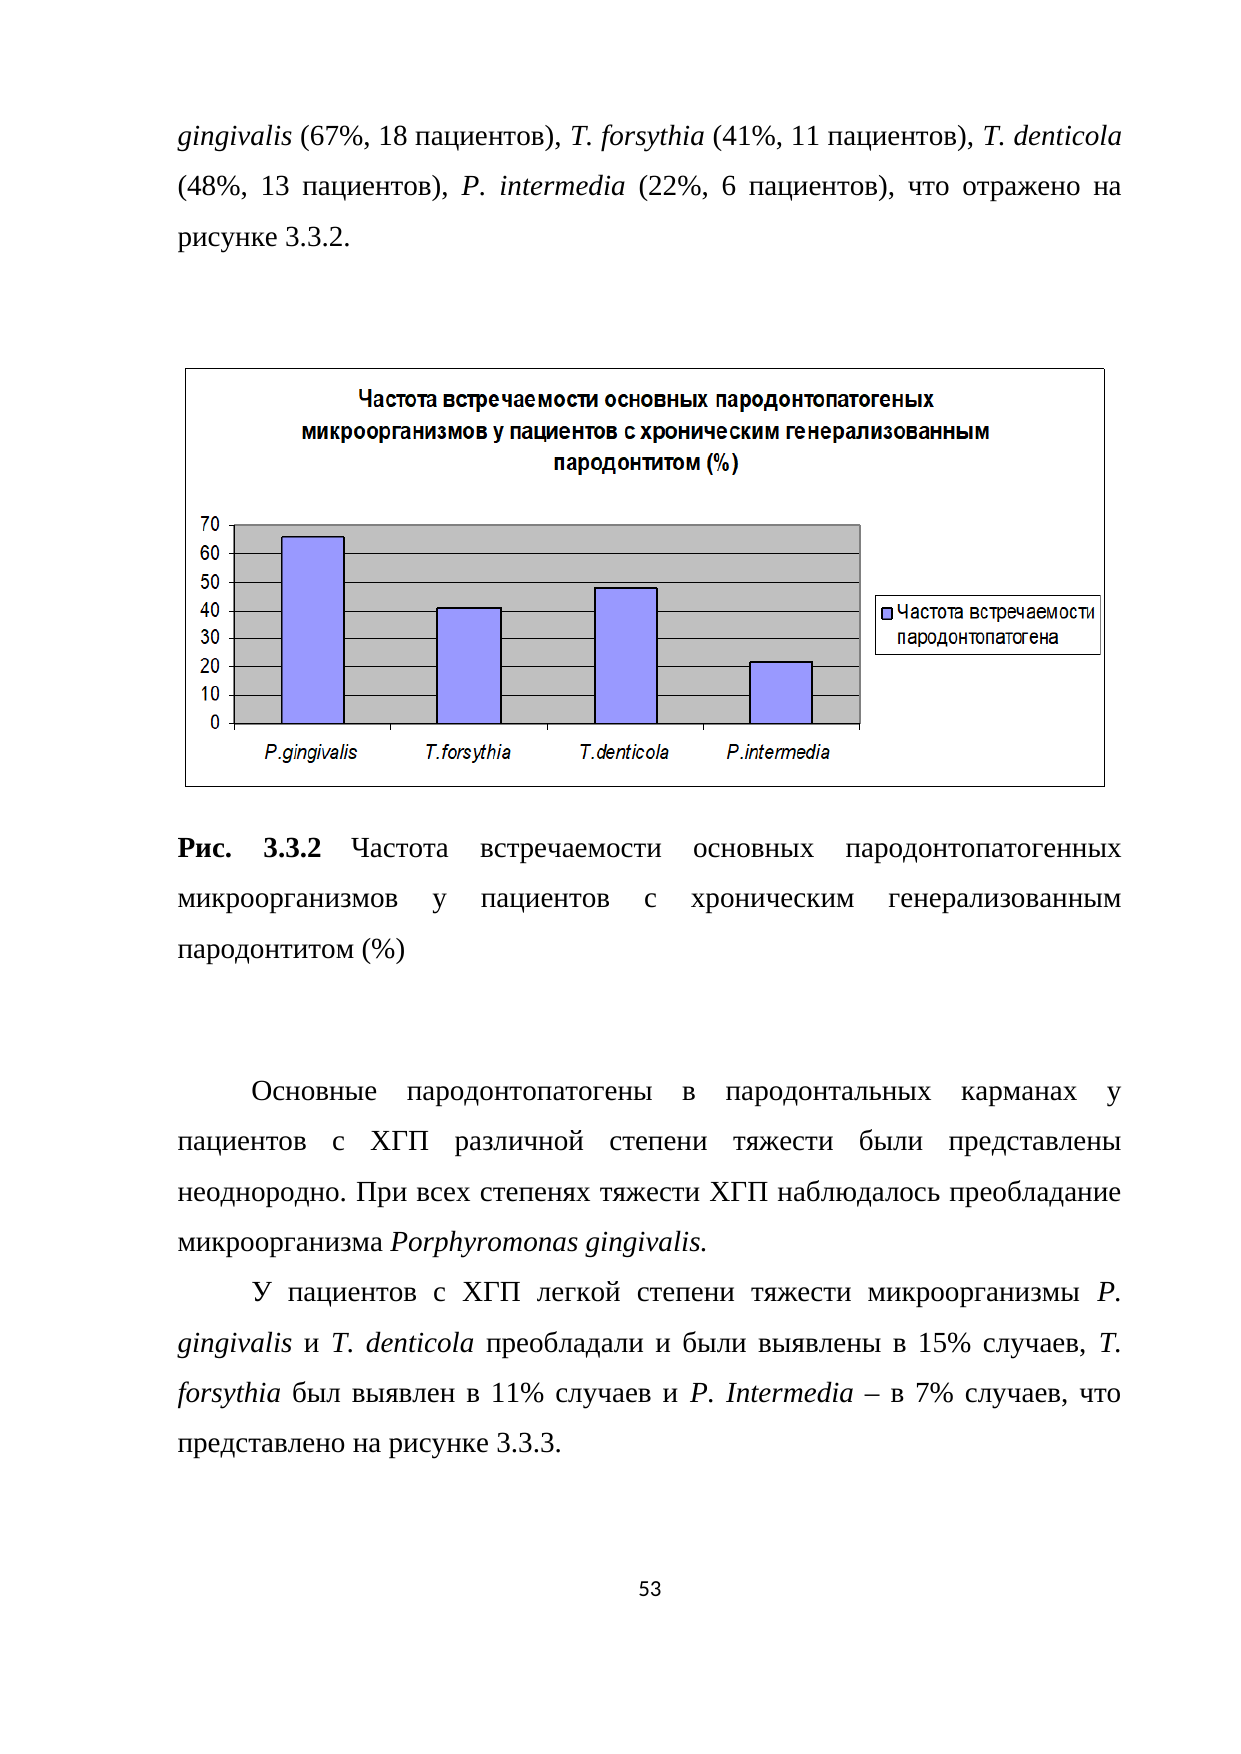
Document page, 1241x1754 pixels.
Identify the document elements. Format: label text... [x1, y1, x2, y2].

subtitle Основные пародонтопатогены в пародонтальных карманах у пациентов с ХГП различной степени тяжести были представлены неоднородно. При всех степенях тяжести ХГП наблюдалось преобладание микроорганизма Porphyromonas gingivalis. [177, 1073, 1122, 1258]
subtitle У пациентов с ХГП легкой степени тяжести микроорганизмы P. gingivalis и T. denticola преобладали и были выявлены в 15% случаев, T. forsythia был выявлен в 11% случаев и P. Intermedia – в 7% случаев, что представлено на рисунке 3.3.3. [177, 1274, 1122, 1459]
picture [177, 361, 1114, 796]
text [177, 118, 1122, 252]
text Рис. 3.3.2 Частота встречаемости основных пародонтопатогенных микроорганизмов у пациентов c хроническим генерализованным пародонтитом (%) [177, 830, 1122, 964]
